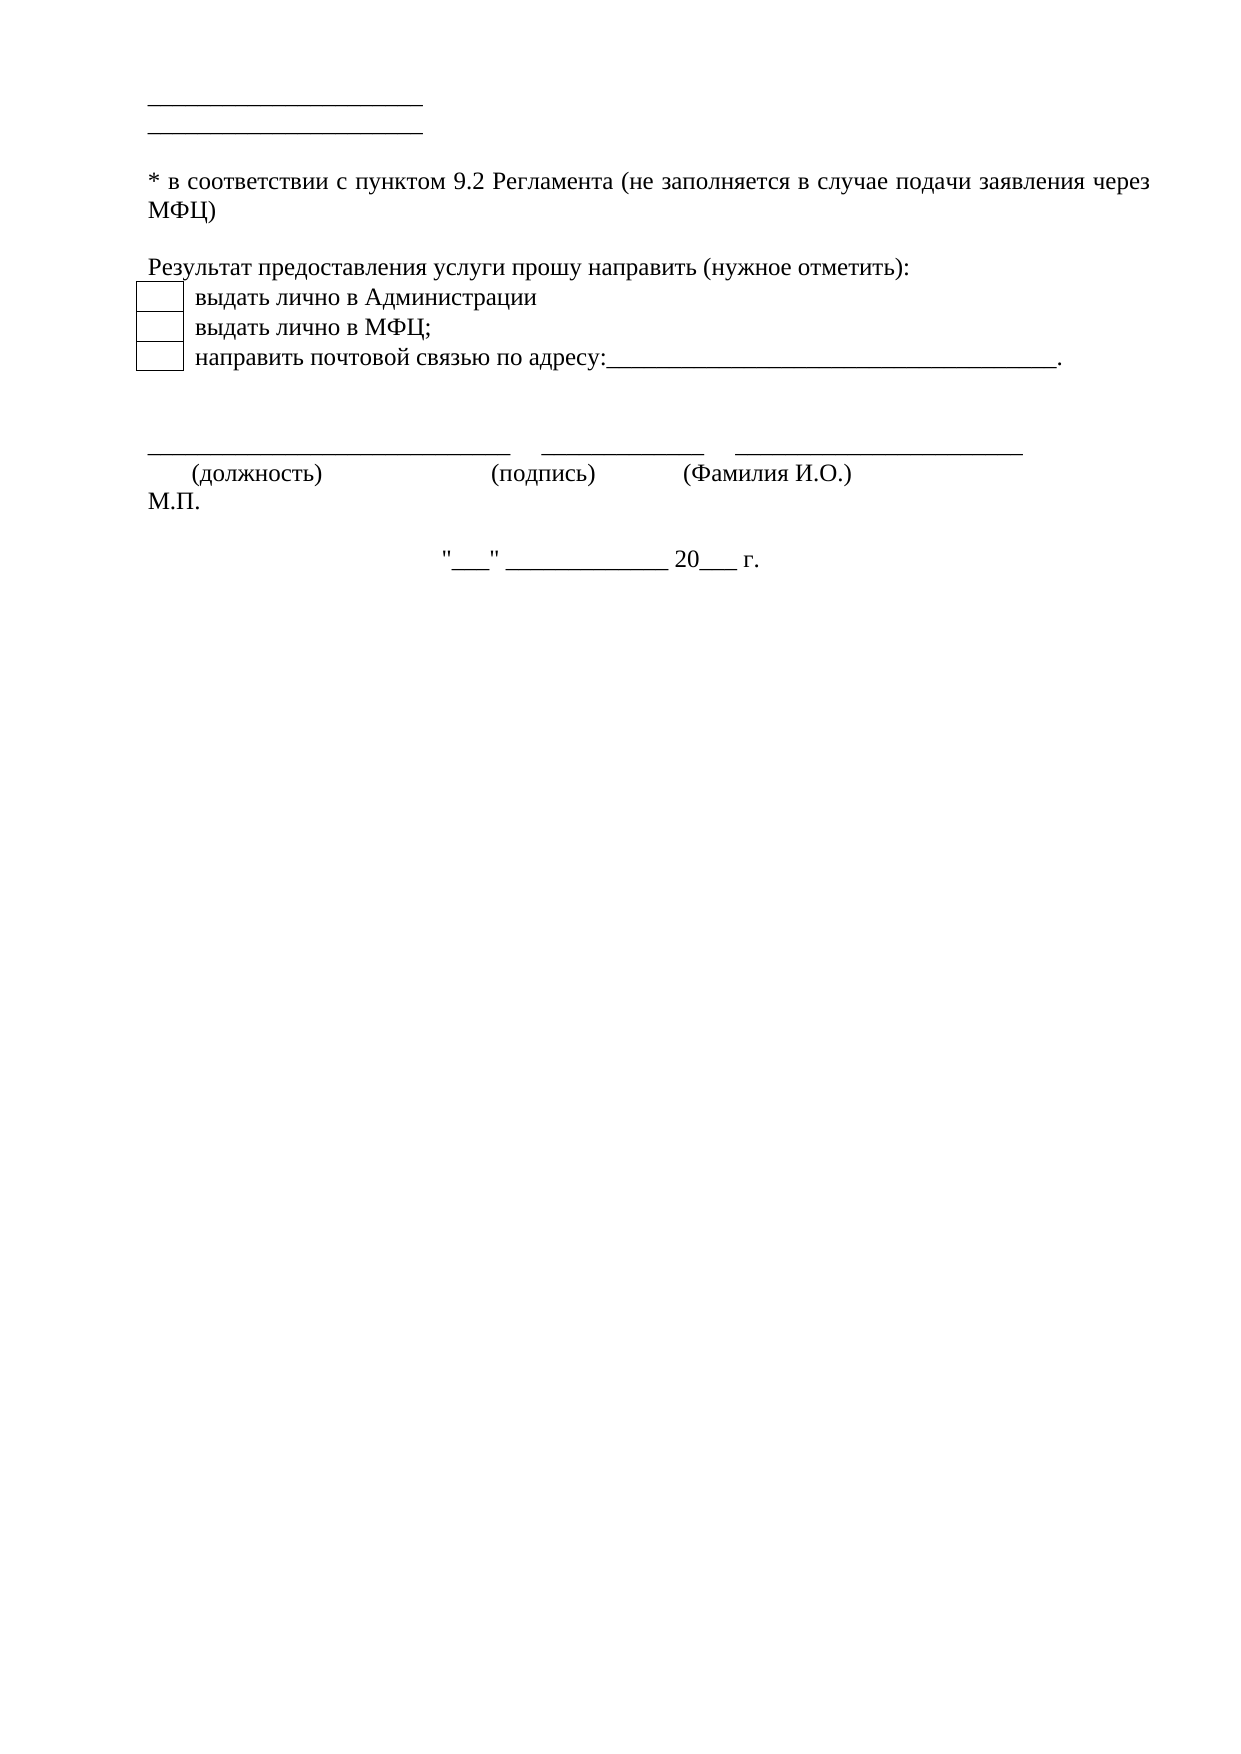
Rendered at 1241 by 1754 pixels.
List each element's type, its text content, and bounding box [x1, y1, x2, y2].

table_cell направить почтовой связью по адресу:____________________________________. [184, 341, 1152, 370]
text * в соответствии с пунктом 9.2 Регламента (не заполняется в случае подачи заявления через МФЦ) [148, 166, 1152, 223]
text _____________________________ _____________ _______________________ [148, 429, 1152, 458]
table_cell выдать лично в МФЦ; [184, 311, 1152, 341]
text М.П. [148, 486, 1152, 515]
table_header [137, 282, 183, 311]
table_header выдать лично в Администрации [184, 281, 1152, 311]
text (должность) (подпись) (Фамилия И.О.) [148, 458, 1152, 486]
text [148, 80, 1152, 108]
table_cell [137, 312, 183, 341]
text Результат предоставления услуги прошу направить (нужное отметить): [148, 252, 1152, 281]
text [148, 108, 1152, 137]
text "___" _____________ 20___ г. [148, 544, 1152, 573]
table_cell [137, 342, 183, 370]
